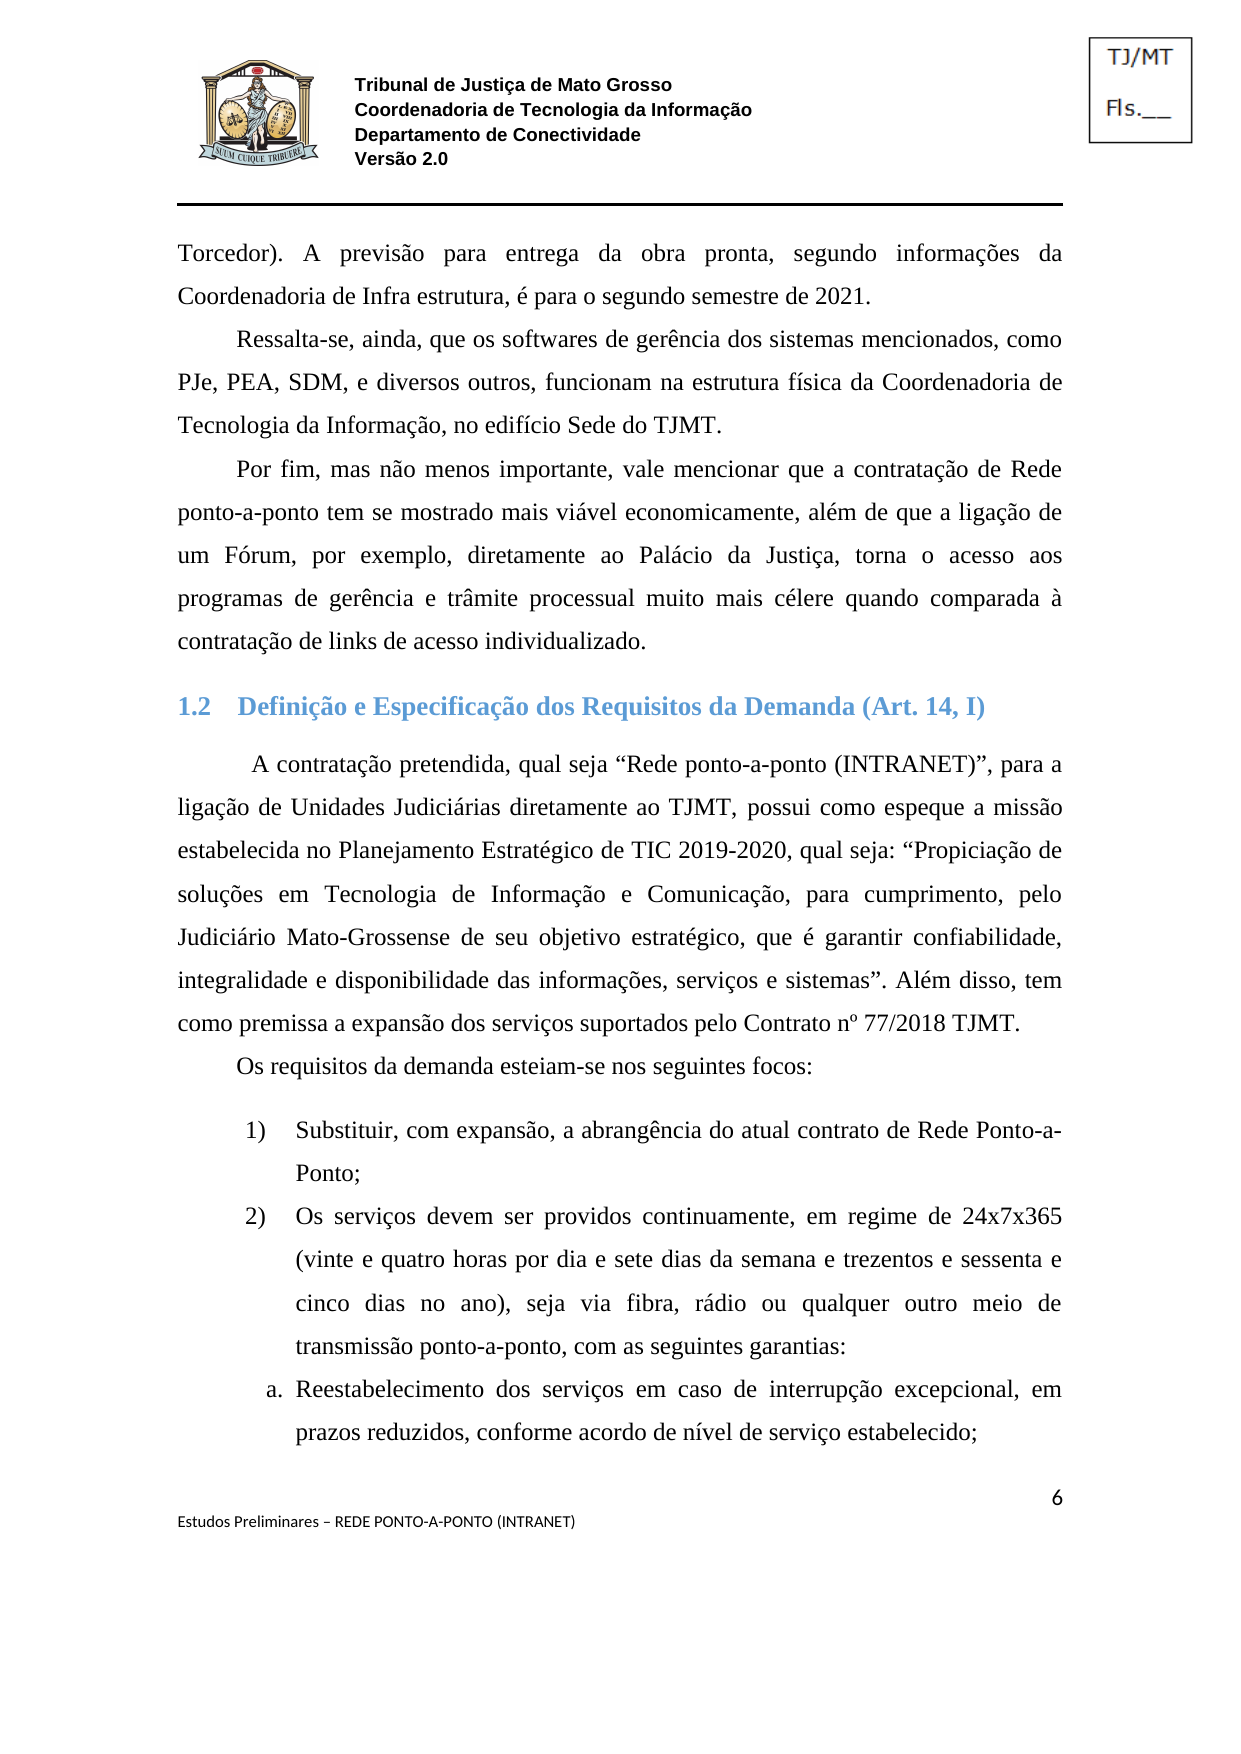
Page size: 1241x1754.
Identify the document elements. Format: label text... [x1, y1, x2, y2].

list Reestabelecimento dos serviços em caso de interrupção excepcional, em prazos reduzidos, conforme acordo de nível de serviço estabelecido; [266, 1374, 1063, 1446]
text Os requisitos da demanda esteiam-se nos seguintes focos: [177, 1051, 1063, 1080]
text Por fim, mas não menos importante, vale mencionar que a contratação de Rede ponto-a-ponto tem se mostrado mais viável economicamente, além de que a ligação de um Fórum, por exemplo, diretamente ao Palácio da Justiça, torna o acesso aos programas de gerência e trâmite processual muito mais célere quando comparada à contratação de links de acesso individualizado. [177, 454, 1063, 655]
text A contratação pretendida, qual seja “Rede ponto-a-ponto (INTRANET)”, para a ligação de Unidades Judiciárias diretamente ao TJMT, possui como espeque a missão estabelecida no Planejamento Estratégico de TIC 2019-2020, qual seja: “Propiciação de soluções em Tecnologia de Informação e Comunicação, para cumprimento, pelo Judiciário Mato-Grossense de seu objetivo estratégico, que é garantir confiabilidade, integralidade e disponibilidade das informações, serviços e sistemas”. Além disso, tem como premissa a expansão dos serviços suportados pelo Contrato nº 77/2018 TJMT. [177, 749, 1063, 1037]
list Substituir, com expansão, a abrangência do atual contrato de Rede Ponto-a-Ponto; [266, 1115, 1063, 1187]
subtitle Definição e Especificação dos Requisitos da Demanda (Art. 14, I) [177, 690, 1063, 721]
text Ressalta-se, ainda, que os softwares de gerência dos sistemas mencionados, como PJe, PEA, SDM, e diversos outros, funcionam na estrutura física da Coordenadoria de Tecnologia da Informação, no edifício Sede do TJMT. [177, 324, 1063, 439]
picture [1085, 36, 1198, 146]
list Os serviços devem ser providos continuamente, em regime de 24x7x365 (vinte e quatro horas por dia e sete dias da semana e trezentos e sessenta e cinco dias no ano), seja via fibra, rádio ou qualquer outro meio de transmissão ponto-a-ponto, com as seguintes garantias: [266, 1201, 1063, 1359]
picture [198, 60, 319, 166]
